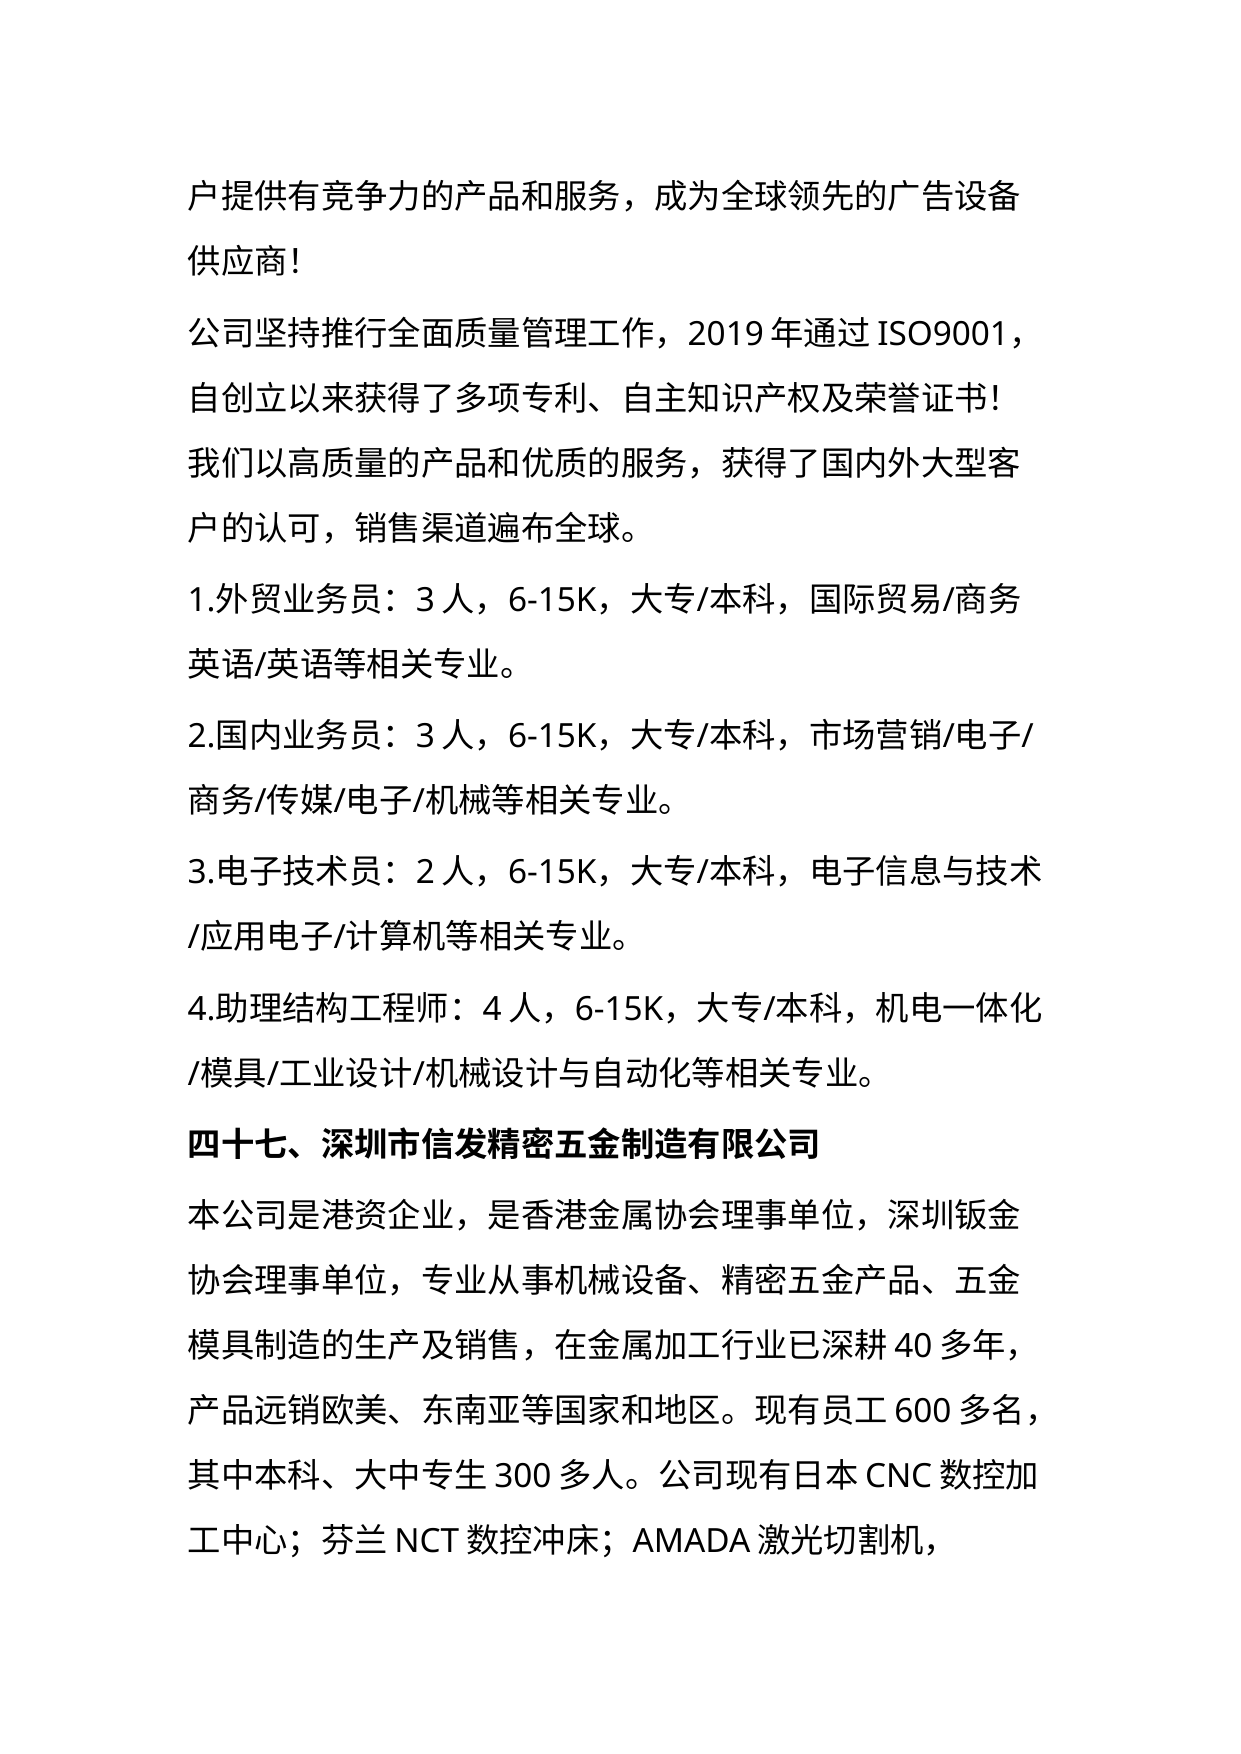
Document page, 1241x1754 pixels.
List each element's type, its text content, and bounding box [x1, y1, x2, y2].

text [187, 162, 1053, 292]
text 3.电子技术员：2人，6-15K，大专/本科，电子信息与技术/应用电子/计算机等相关专业。 [187, 837, 1053, 967]
text 1.外贸业务员：3人，6-15K，大专/本科，国际贸易/商务英语/英语等相关专业。 [187, 564, 1053, 694]
text 四十七、深圳市信发精密五金制造有限公司 [187, 1109, 1053, 1174]
text 4.助理结构工程师：4人，6-15K，大专/本科，机电一体化/模具/工业设计/机械设计与自动化等相关专业。 [187, 973, 1053, 1103]
text 2.国内业务员：3人，6-15K，大专/本科，市场营销/电子/商务/传媒/电子/机械等相关专业。 [187, 701, 1053, 831]
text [187, 1181, 1053, 1571]
text 公司坚持推行全面质量管理工作，2019年通过ISO9001，自创立以来获得了多项专利、自主知识产权及荣誉证书！我们以高质量的产品和优质的服务，获得了国内外大型客户的认可，销售渠道遍布全球。 [187, 298, 1053, 558]
